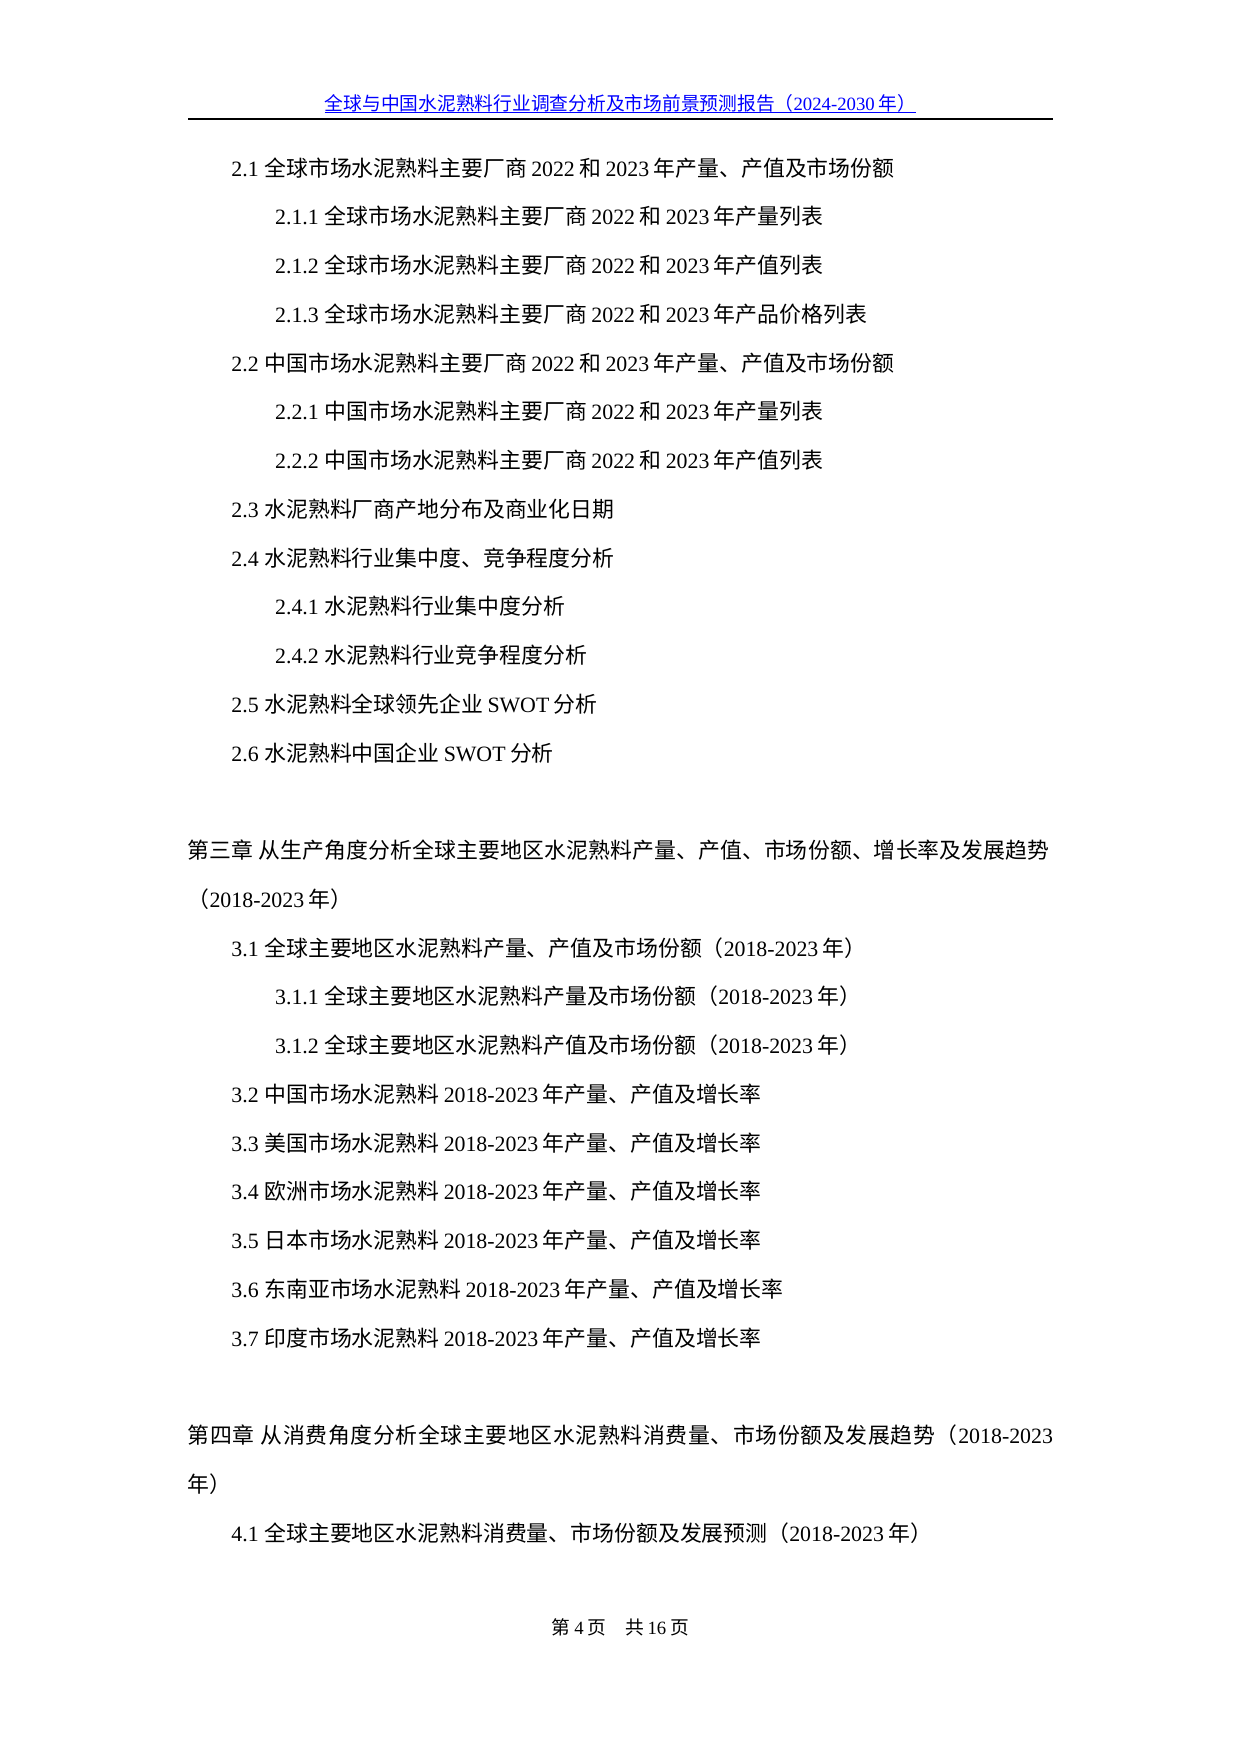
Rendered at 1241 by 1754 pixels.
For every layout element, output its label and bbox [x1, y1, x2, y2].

text [187, 150, 1053, 1548]
